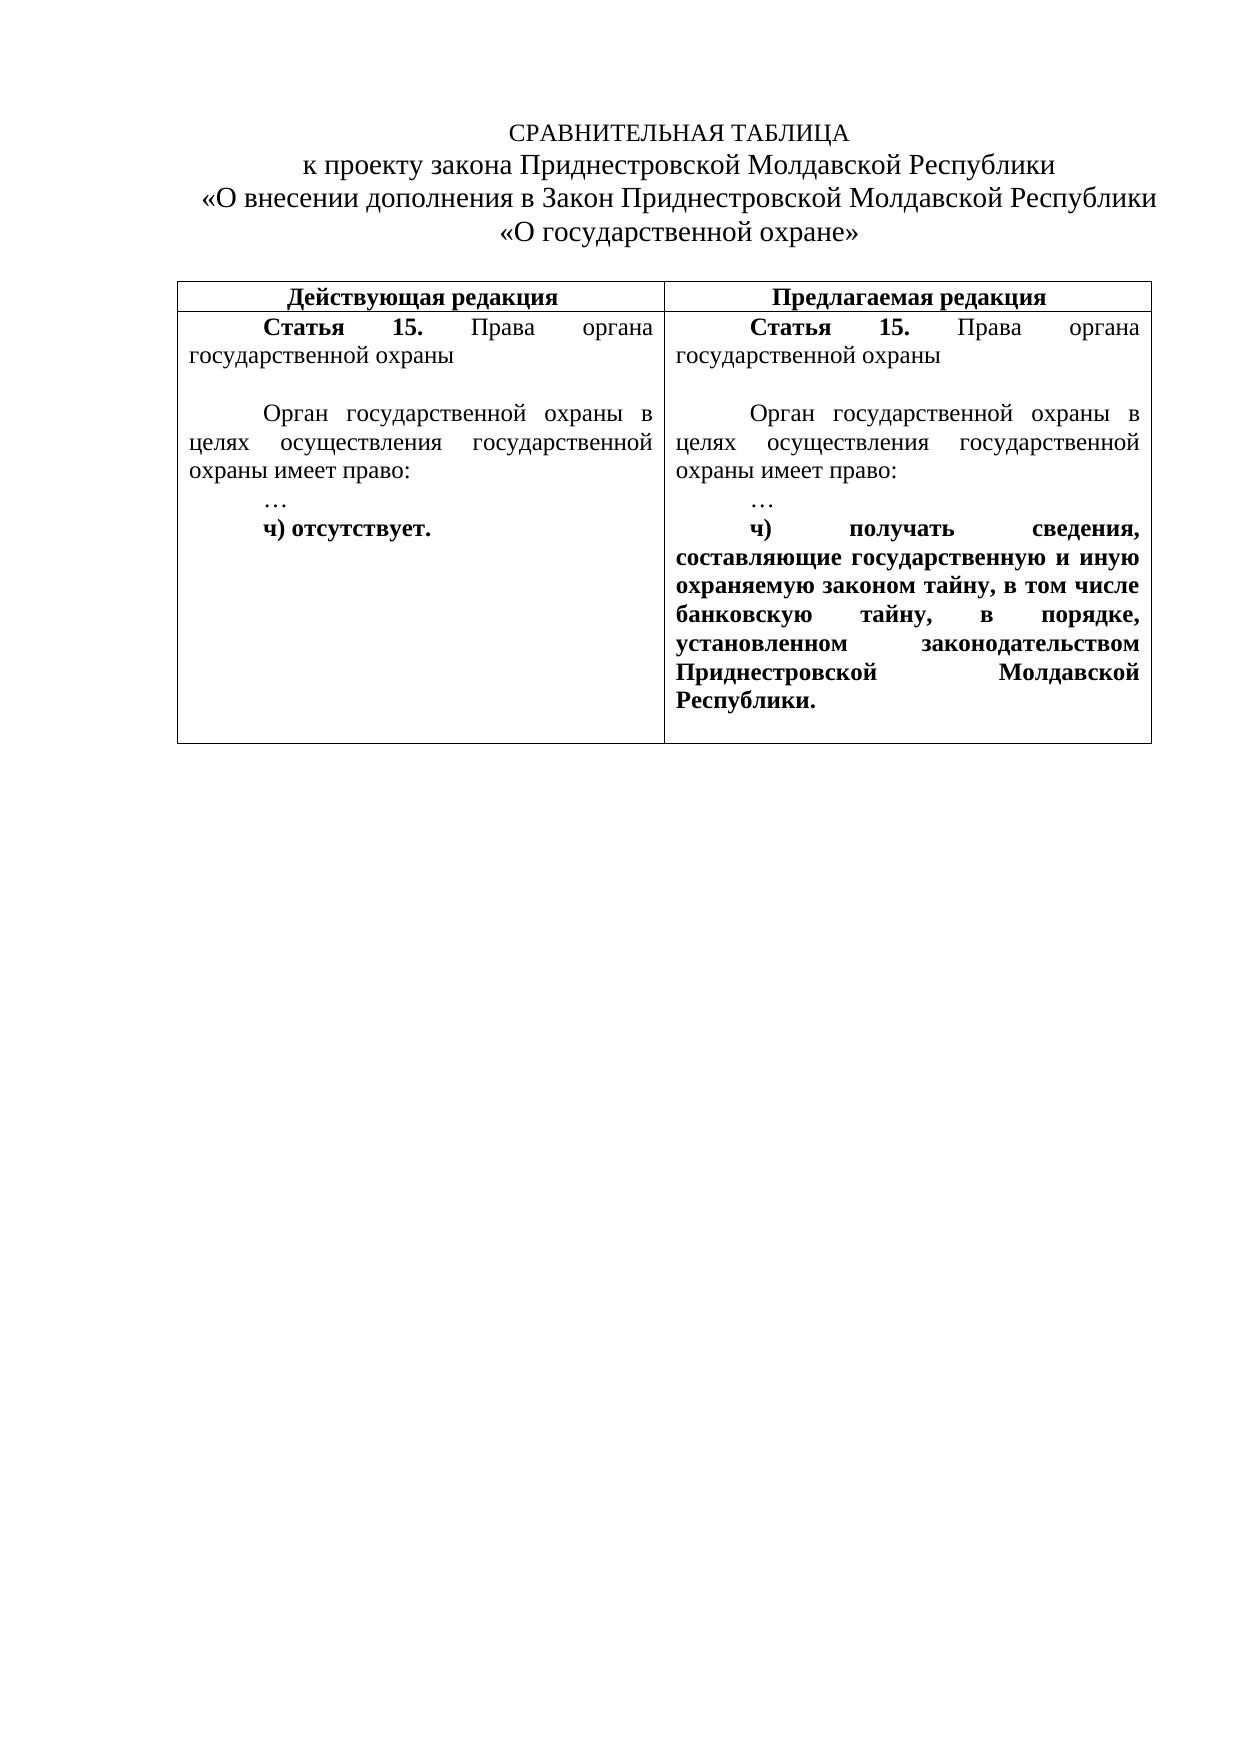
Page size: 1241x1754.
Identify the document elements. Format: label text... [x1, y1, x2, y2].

text СРАВНИТЕЛЬНАЯ ТАБЛИЦА [177, 118, 1181, 147]
text к проекту закона Приднестровской Молдавской Республики [177, 147, 1181, 180]
text «О внесении дополнения в Закон Приднестровской Молдавской Республики [177, 180, 1181, 214]
text «О государственной охране» [177, 214, 1181, 247]
table_cell Статья 15. Права органа государственной охраны Орган государственной охраны в целях осуществления государственной охраны имеет право: … ч) получать сведения, составляющие государственную и иную охраняемую законом тайну, в том числе банковскую тайну, в порядке, установленном законодательством Приднестровской Молдавской Республики. [665, 312, 1151, 743]
table_header Предлагаемая редакция [665, 282, 1151, 311]
table_header Действующая редакция [178, 282, 664, 311]
table_cell Статья 15. Права органа государственной охраны Орган государственной охраны в целях осуществления государственной охраны имеет право: … ч) отсутствует. [178, 312, 664, 743]
